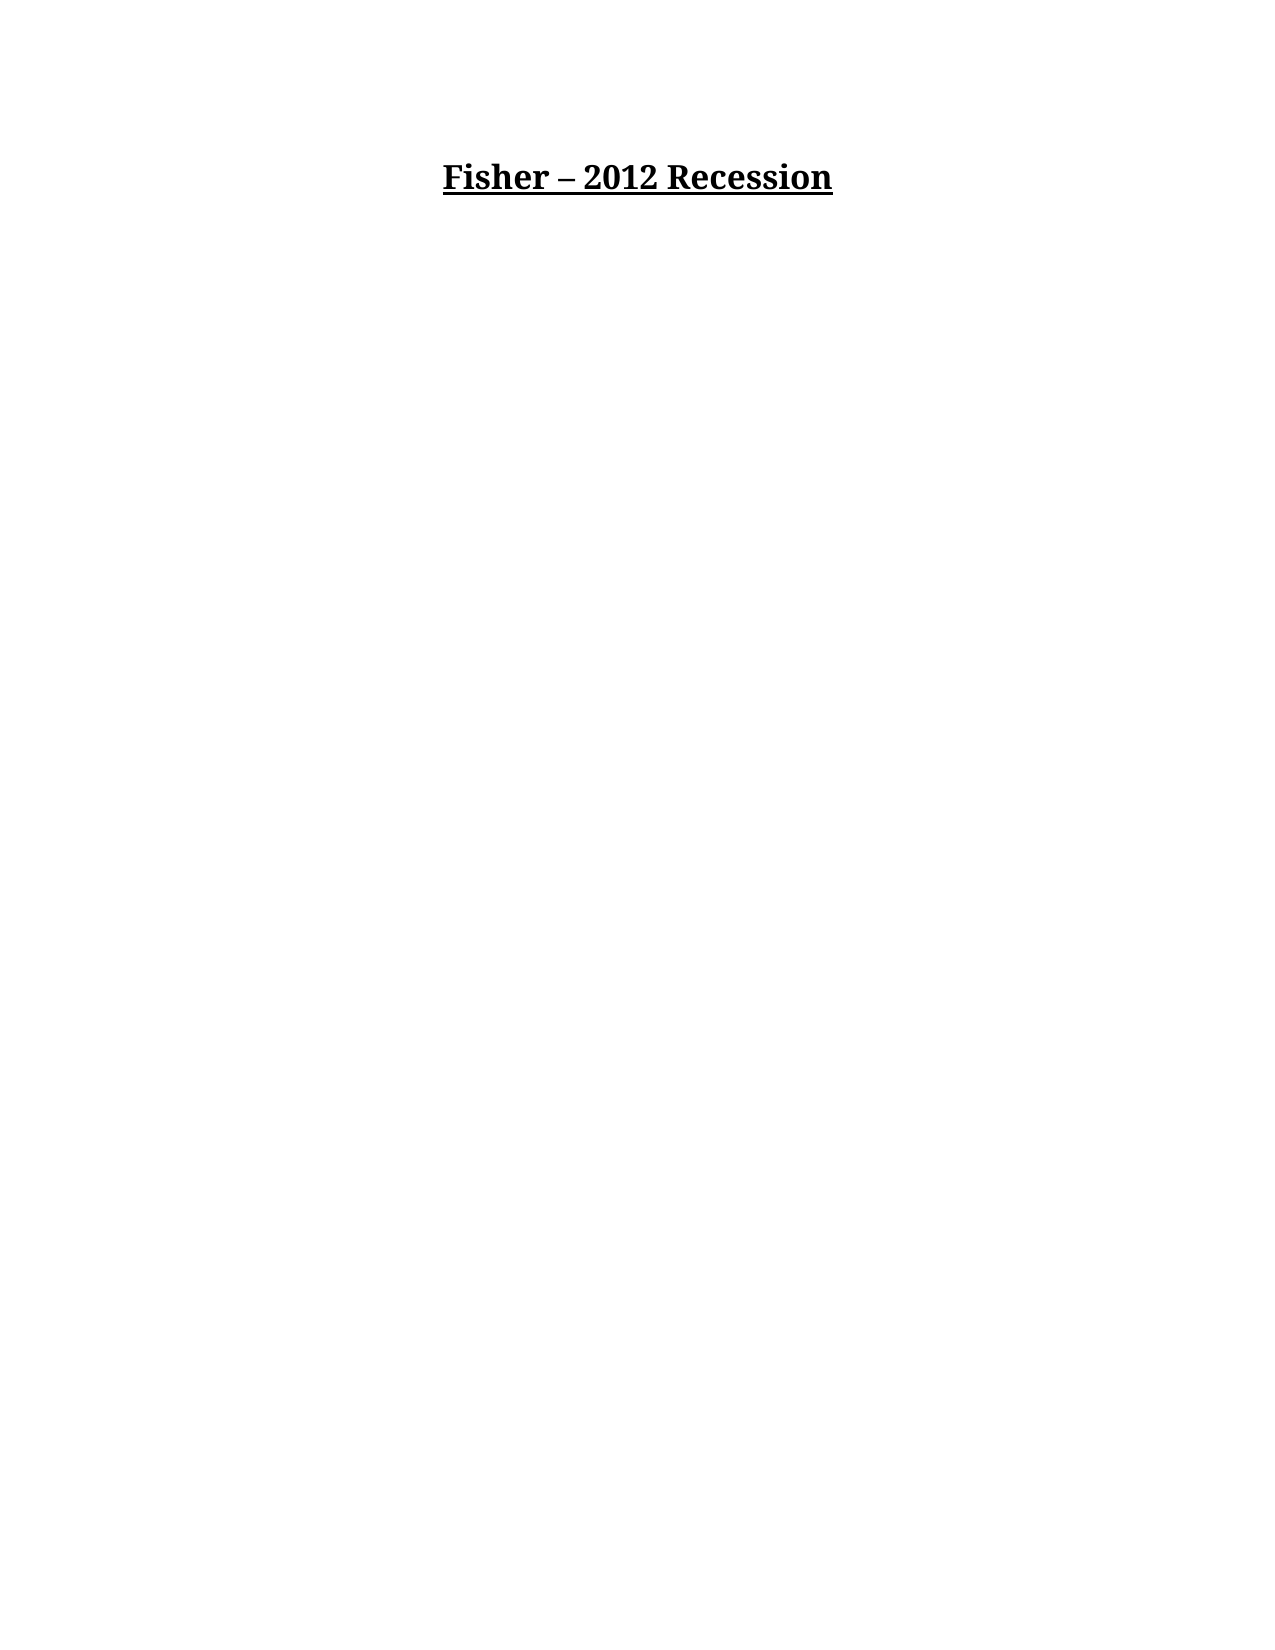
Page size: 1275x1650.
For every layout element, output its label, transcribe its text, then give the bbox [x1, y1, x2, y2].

subtitle Fisher – 2012 Recession [187, 154, 1087, 199]
